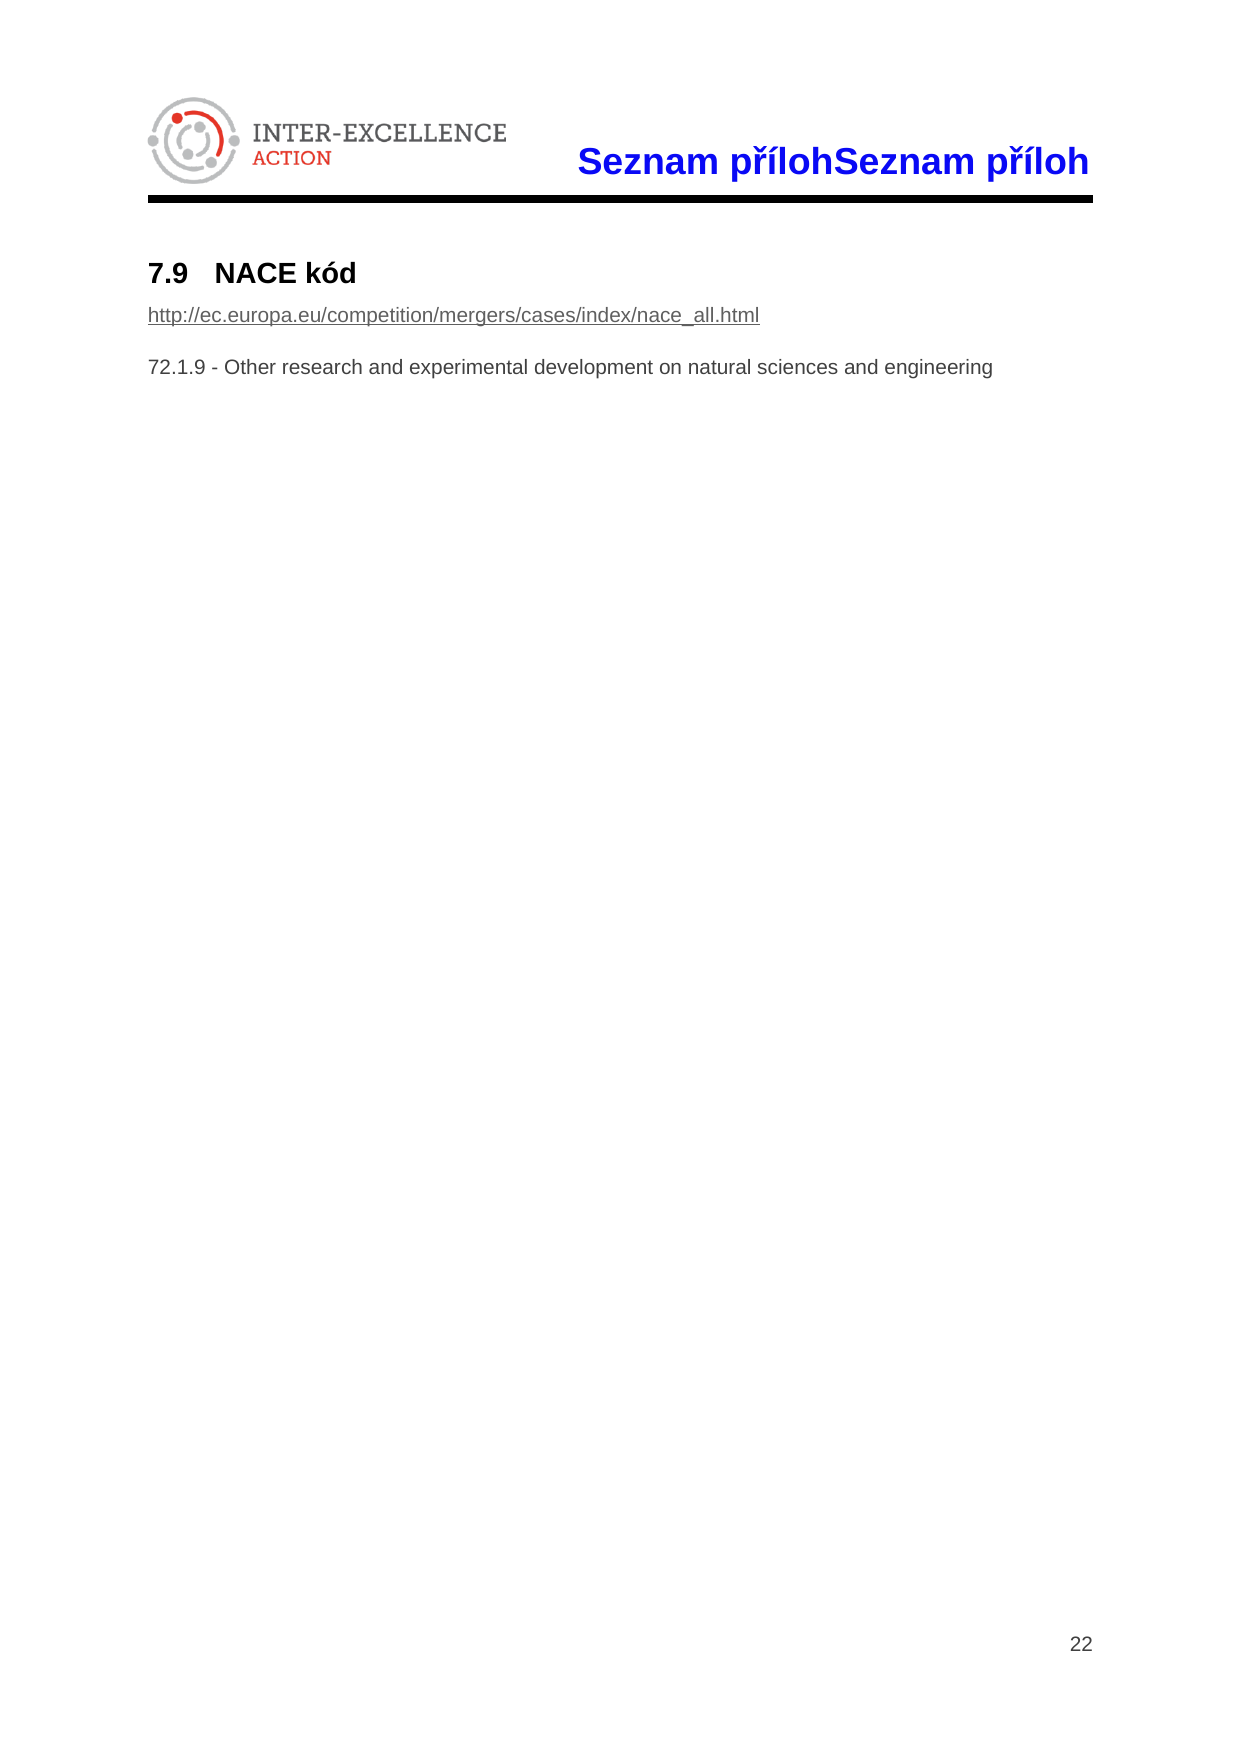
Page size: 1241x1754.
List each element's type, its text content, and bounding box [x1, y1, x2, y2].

picture [147, 97, 506, 184]
list NACE kód [148, 256, 1093, 289]
text 72.1.9 - Other research and experimental development on natural sciences and engineering [148, 355, 1093, 379]
text http://ec.europa.eu/competition/mergers/cases/index/nace_all.html [148, 303, 1093, 327]
